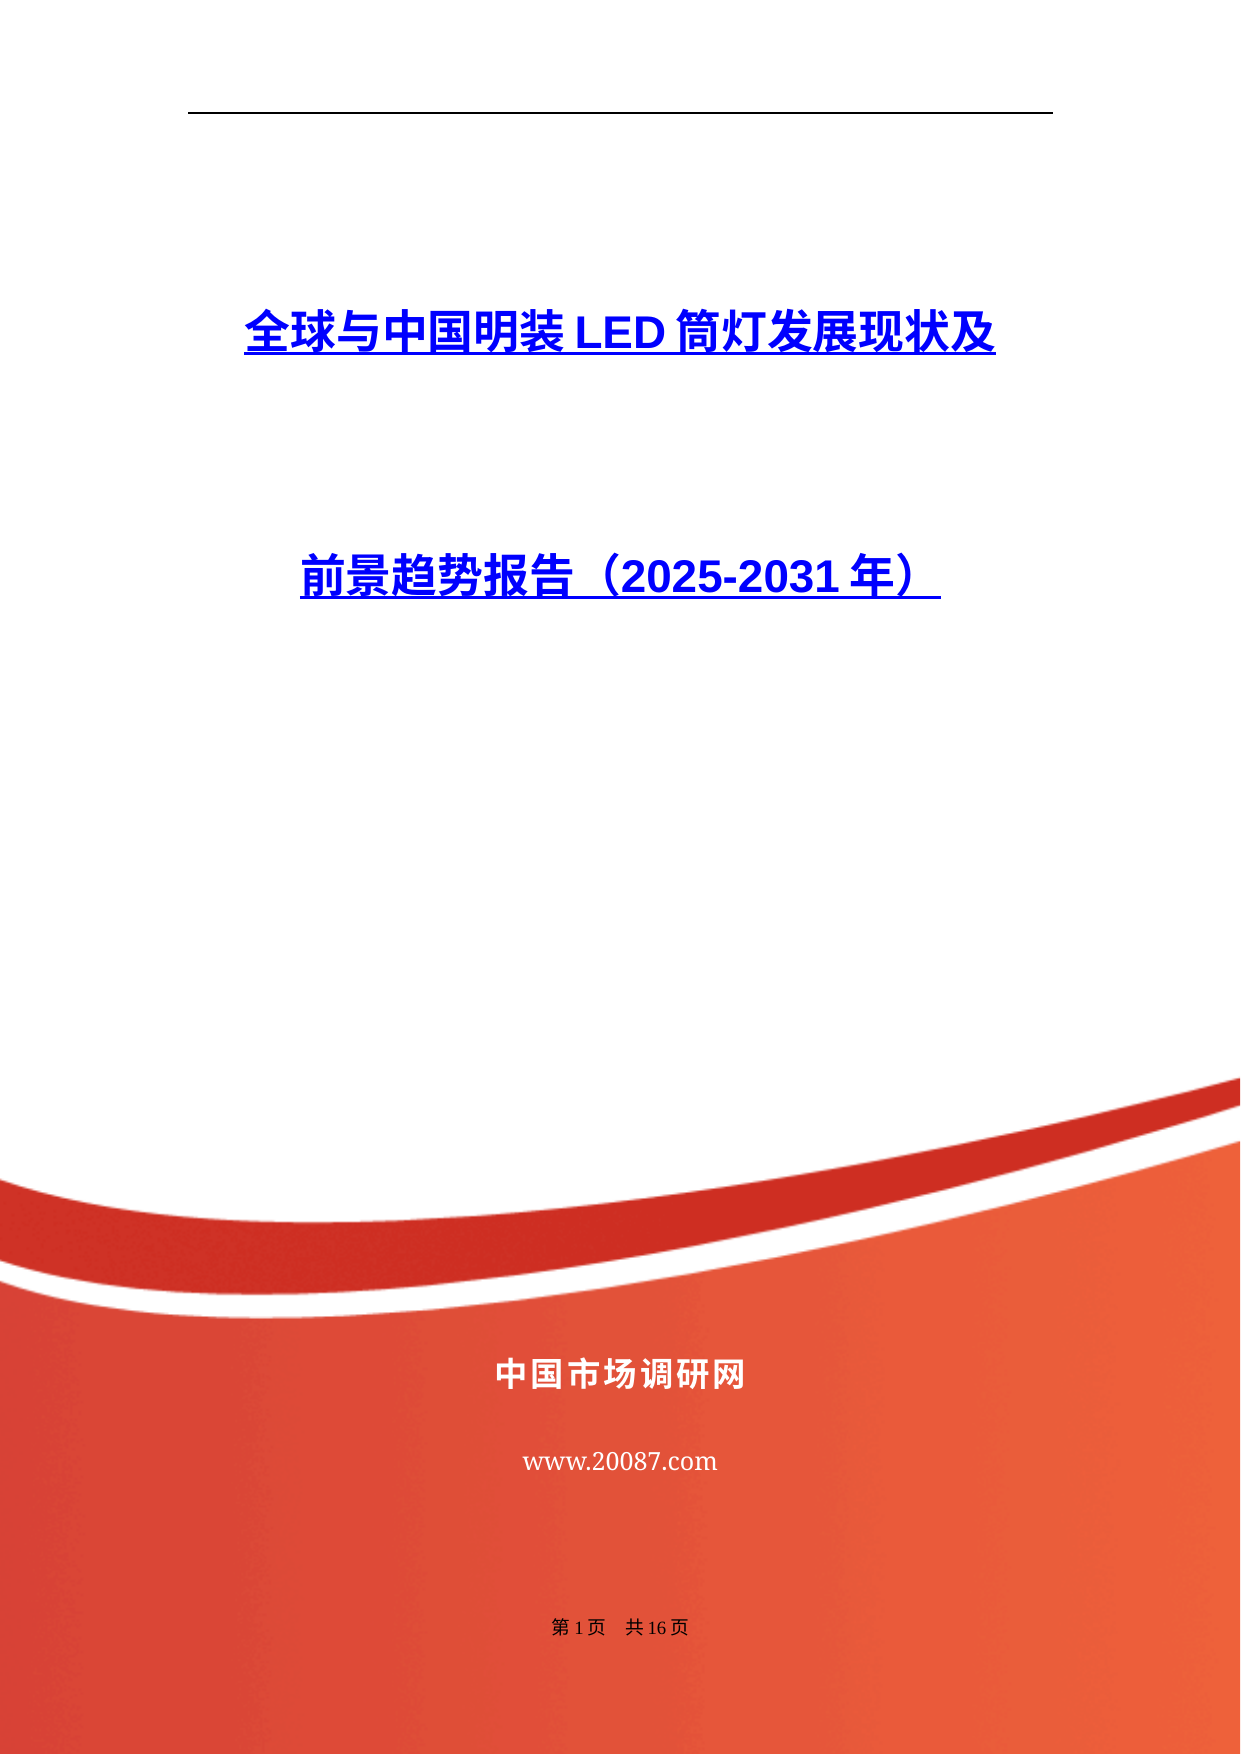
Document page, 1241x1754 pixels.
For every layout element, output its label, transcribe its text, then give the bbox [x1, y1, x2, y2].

text www.20087.com [187, 1428, 1053, 1493]
table_header 全球与中国明装LED筒灯发展现状及前景趋势报告（2025-2031年） [188, 207, 1053, 773]
picture [0, 1006, 1241, 1754]
subtitle 中国市场调研网 [187, 1339, 1053, 1404]
